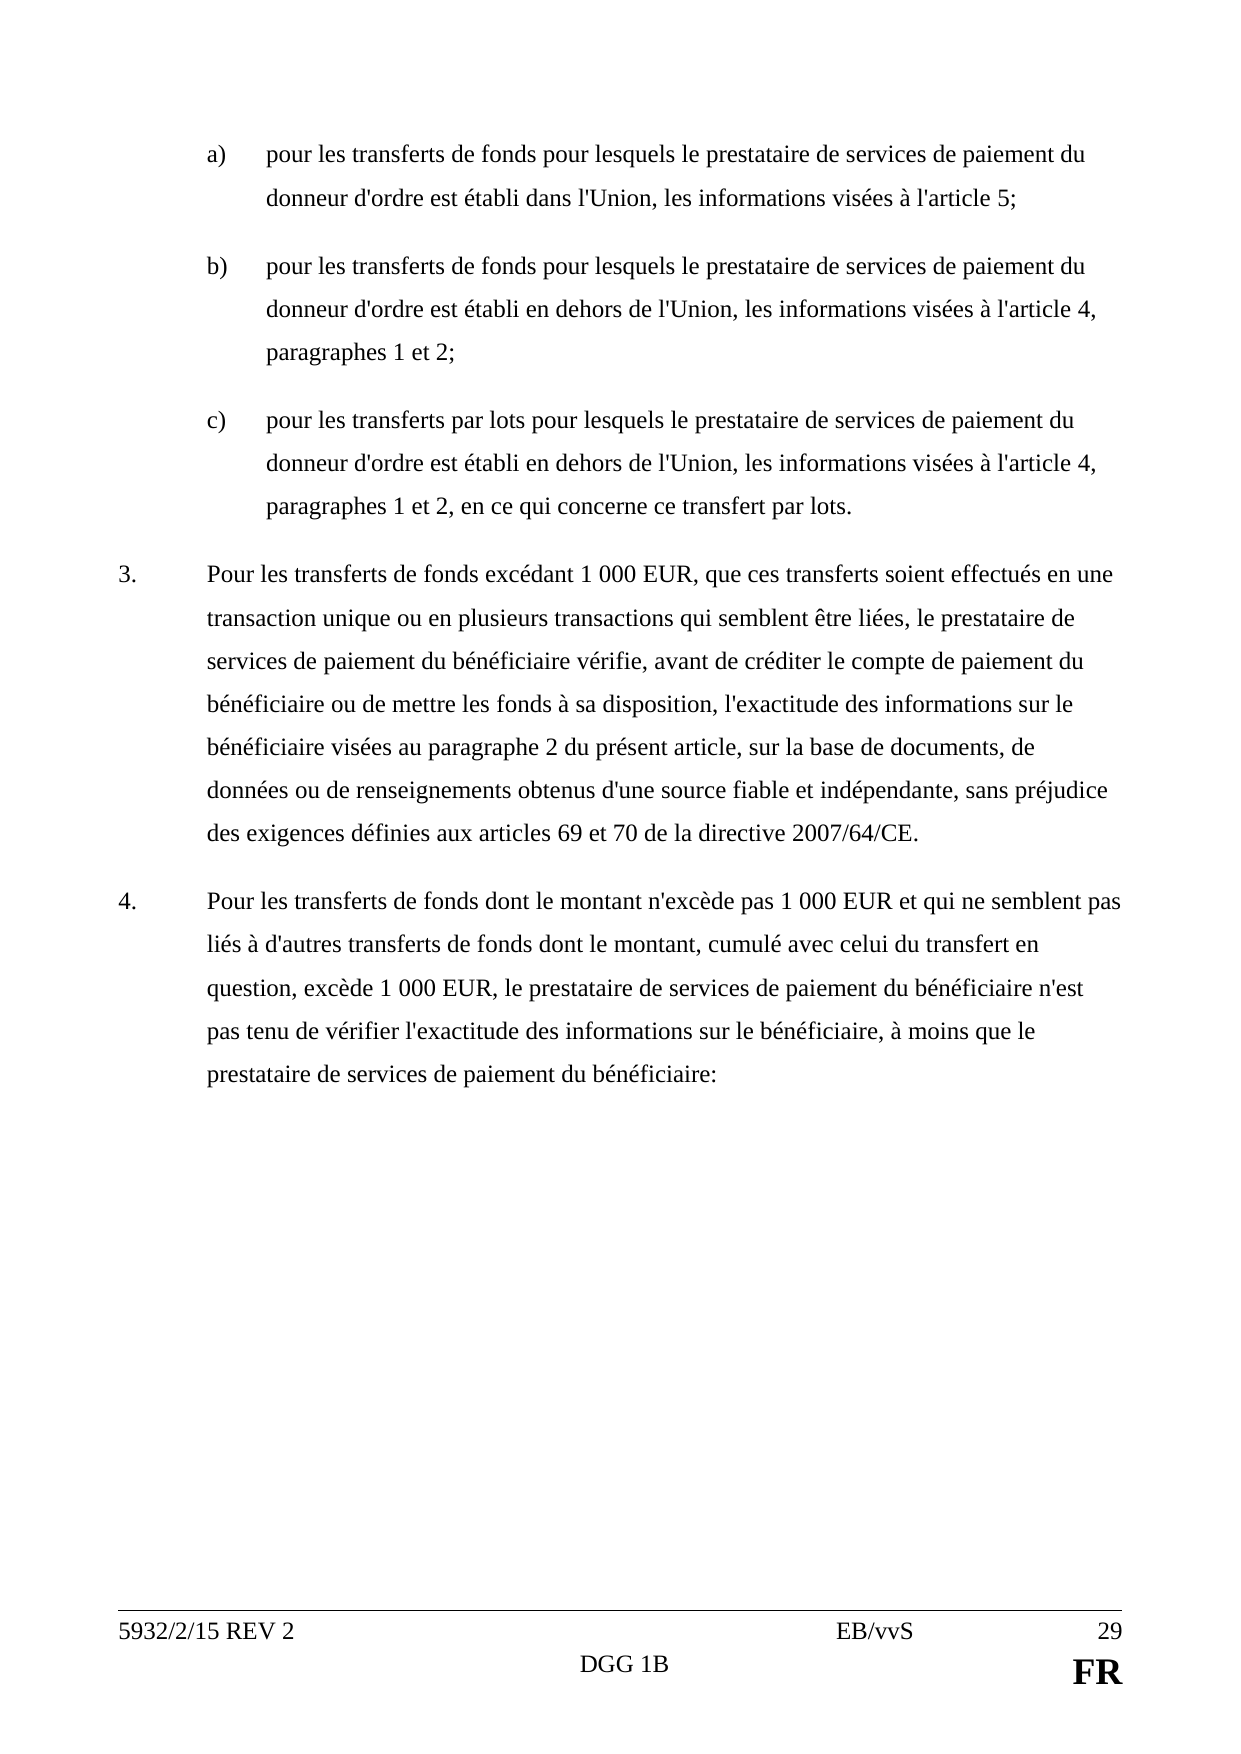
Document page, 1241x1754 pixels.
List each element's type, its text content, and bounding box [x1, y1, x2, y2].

text b) pour les transferts de fonds pour lesquels le prestataire de services de paiement du donneur d'ordre est établi en dehors de l'Union, les informations visées à l'article 4, paragraphes 1 et 2; [207, 251, 1122, 366]
text a) pour les transferts de fonds pour lesquels le prestataire de services de paiement du donneur d'ordre est établi dans l'Union, les informations visées à l'article 5; [207, 139, 1122, 211]
text 4. Pour les transferts de fonds dont le montant n'excède pas 1 000 EUR et qui ne semblent pas liés à d'autres transferts de fonds dont le montant, cumulé avec celui du transfert en question, excède 1 000 EUR, le prestataire de services de paiement du bénéficiaire n'est pas tenu de vérifier l'exactitude des informations sur le bénéficiaire, à moins que le prestataire de services de paiement du bénéficiaire: [118, 886, 1122, 1088]
text 3. Pour les transferts de fonds excédant 1 000 EUR, que ces transferts soient effectués en une transaction unique ou en plusieurs transactions qui semblent être liées, le prestataire de services de paiement du bénéficiaire vérifie, avant de créditer le compte de paiement du bénéficiaire ou de mettre les fonds à sa disposition, l'exactitude des informations sur le bénéficiaire visées au paragraphe 2 du présent article, sur la base de documents, de données ou de renseignements obtenus d'une source fiable et indépendante, sans préjudice des exigences définies aux articles 69 et 70 de la directive 2007/64/CE. [118, 559, 1122, 847]
text c) pour les transferts par lots pour lesquels le prestataire de services de paiement du donneur d'ordre est établi en dehors de l'Union, les informations visées à l'article 4, paragraphes 1 et 2, en ce qui concerne ce transfert par lots. [207, 405, 1122, 520]
